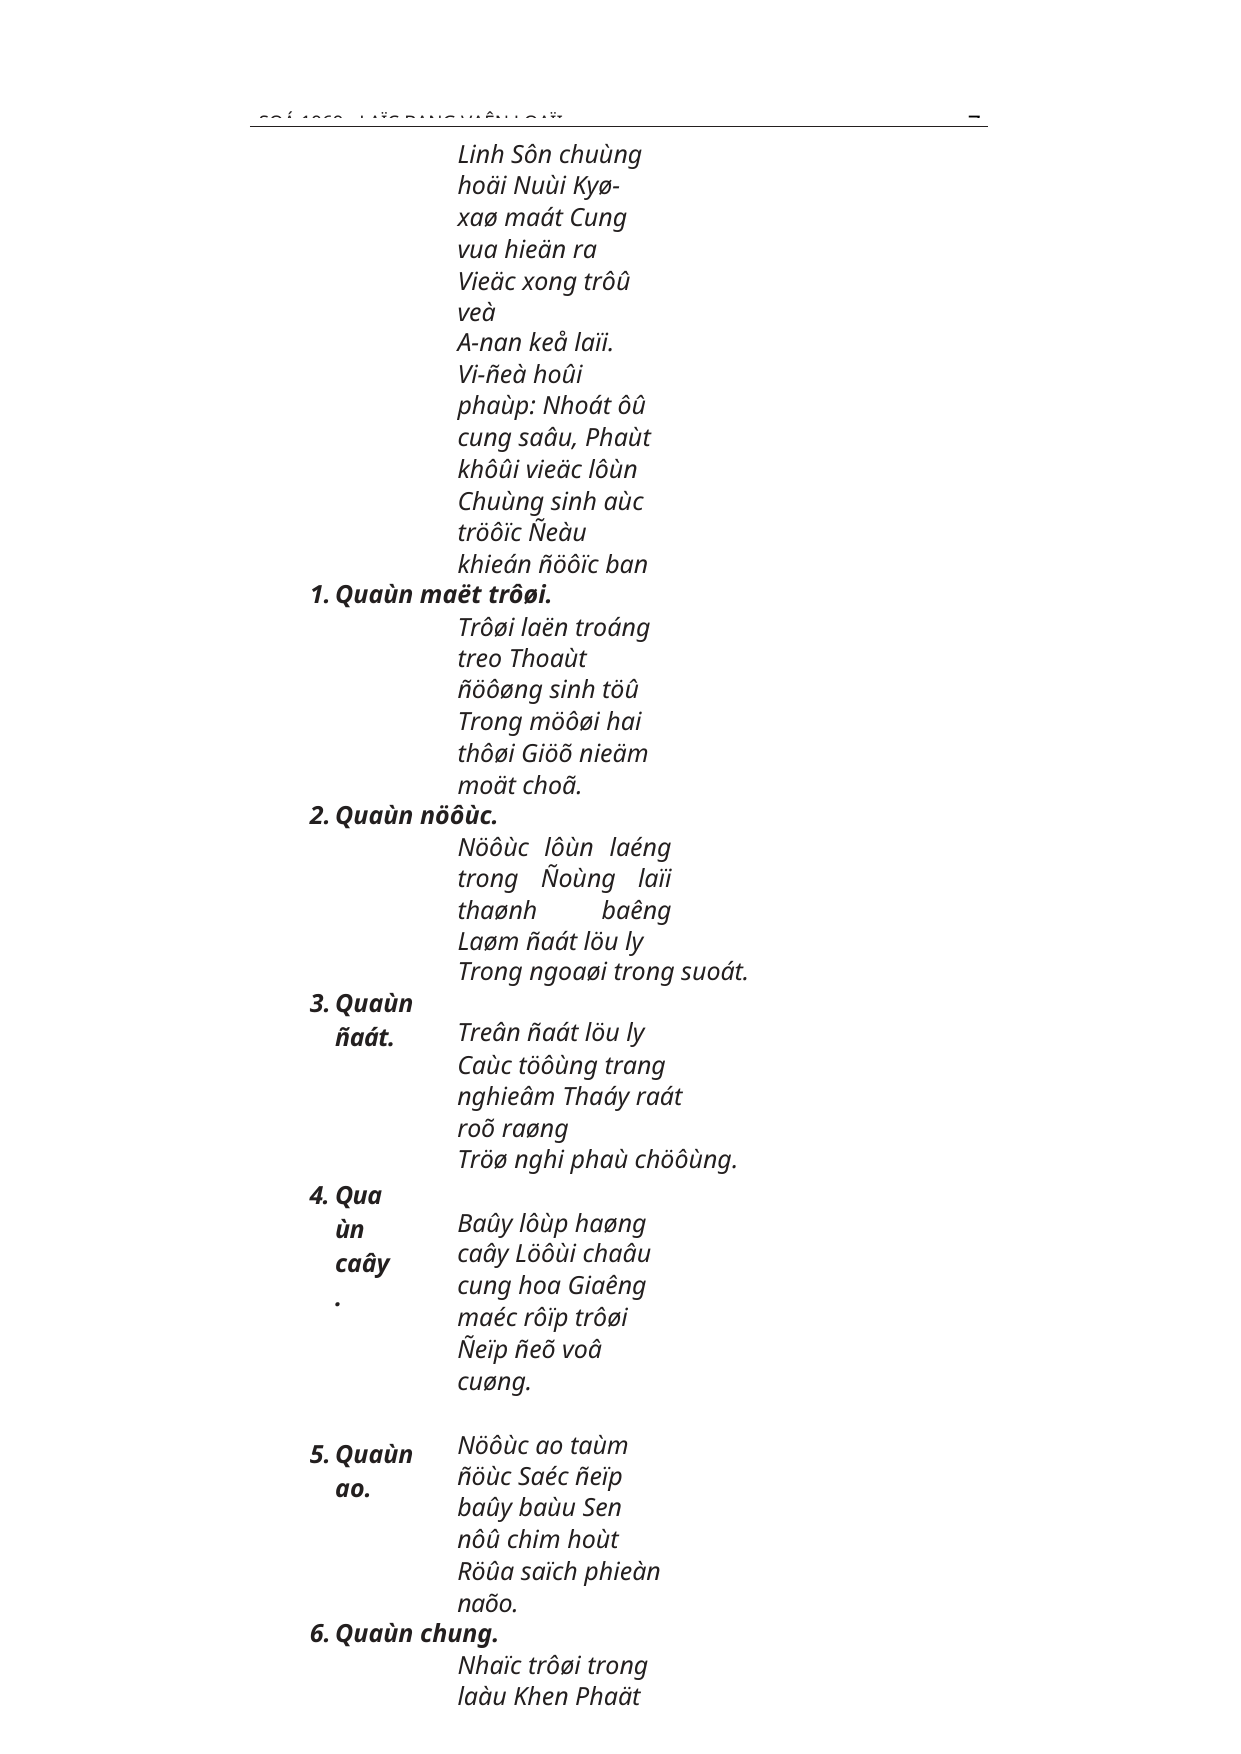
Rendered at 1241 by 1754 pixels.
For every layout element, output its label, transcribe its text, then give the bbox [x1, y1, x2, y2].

subtitle Quaùn ñaát. [309, 985, 439, 1053]
subtitle Quaùn maët trôøi. [309, 581, 1092, 610]
subtitle Quaùn ao. [309, 1436, 439, 1504]
subtitle Quaùn chung. [309, 1619, 1092, 1648]
text A-nan keå laïi. [457, 329, 1092, 357]
text Linh Sôn chuùng hoäi Nuùi Kyø-xaø maát Cung vua hieän ra Vieäc xong trôû veà [457, 138, 657, 329]
subtitle Quaùn nöôùc. [309, 801, 1092, 830]
text Tröø nghi phaù chöôùng. [457, 1144, 1092, 1175]
text Nöôùc ao taùm ñöùc Saéc ñeïp baûy baùu Sen nôû chim hoùt Röûa saïch phieàn naõo. [457, 1429, 667, 1619]
text Nöôùc lôùn laéng trong Ñoùng laïi thaønh baêng Laøm ñaát löu ly [457, 831, 671, 958]
text Treân ñaát löu ly [457, 1016, 1092, 1048]
text Vi-ñeà hoûi phaùp: Nhoát ôû cung saâu, Phaùt khôûi vieäc lôùn Chuùng sinh aùc tröôïc Ñeàu khieán ñöôïc ban [457, 359, 667, 581]
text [457, 1650, 693, 1712]
text Trong ngoaøi trong suoát. [457, 958, 1092, 985]
text Caùc töôùng trang nghieâm Thaáy raát roõ raøng [457, 1049, 708, 1144]
text Trôøi laën troáng treo Thoaùt ñöôøng sinh töû Trong möôøi hai thôøi Giöõ nieäm moät choã. [457, 611, 664, 801]
text Baûy lôùp haøng caây Löôùi chaâu cung hoa Giaêng maéc rôïp trôøi Ñeïp ñeõ voâ cuøng. [457, 1207, 662, 1397]
list Quaùn caây. [309, 1177, 394, 1313]
